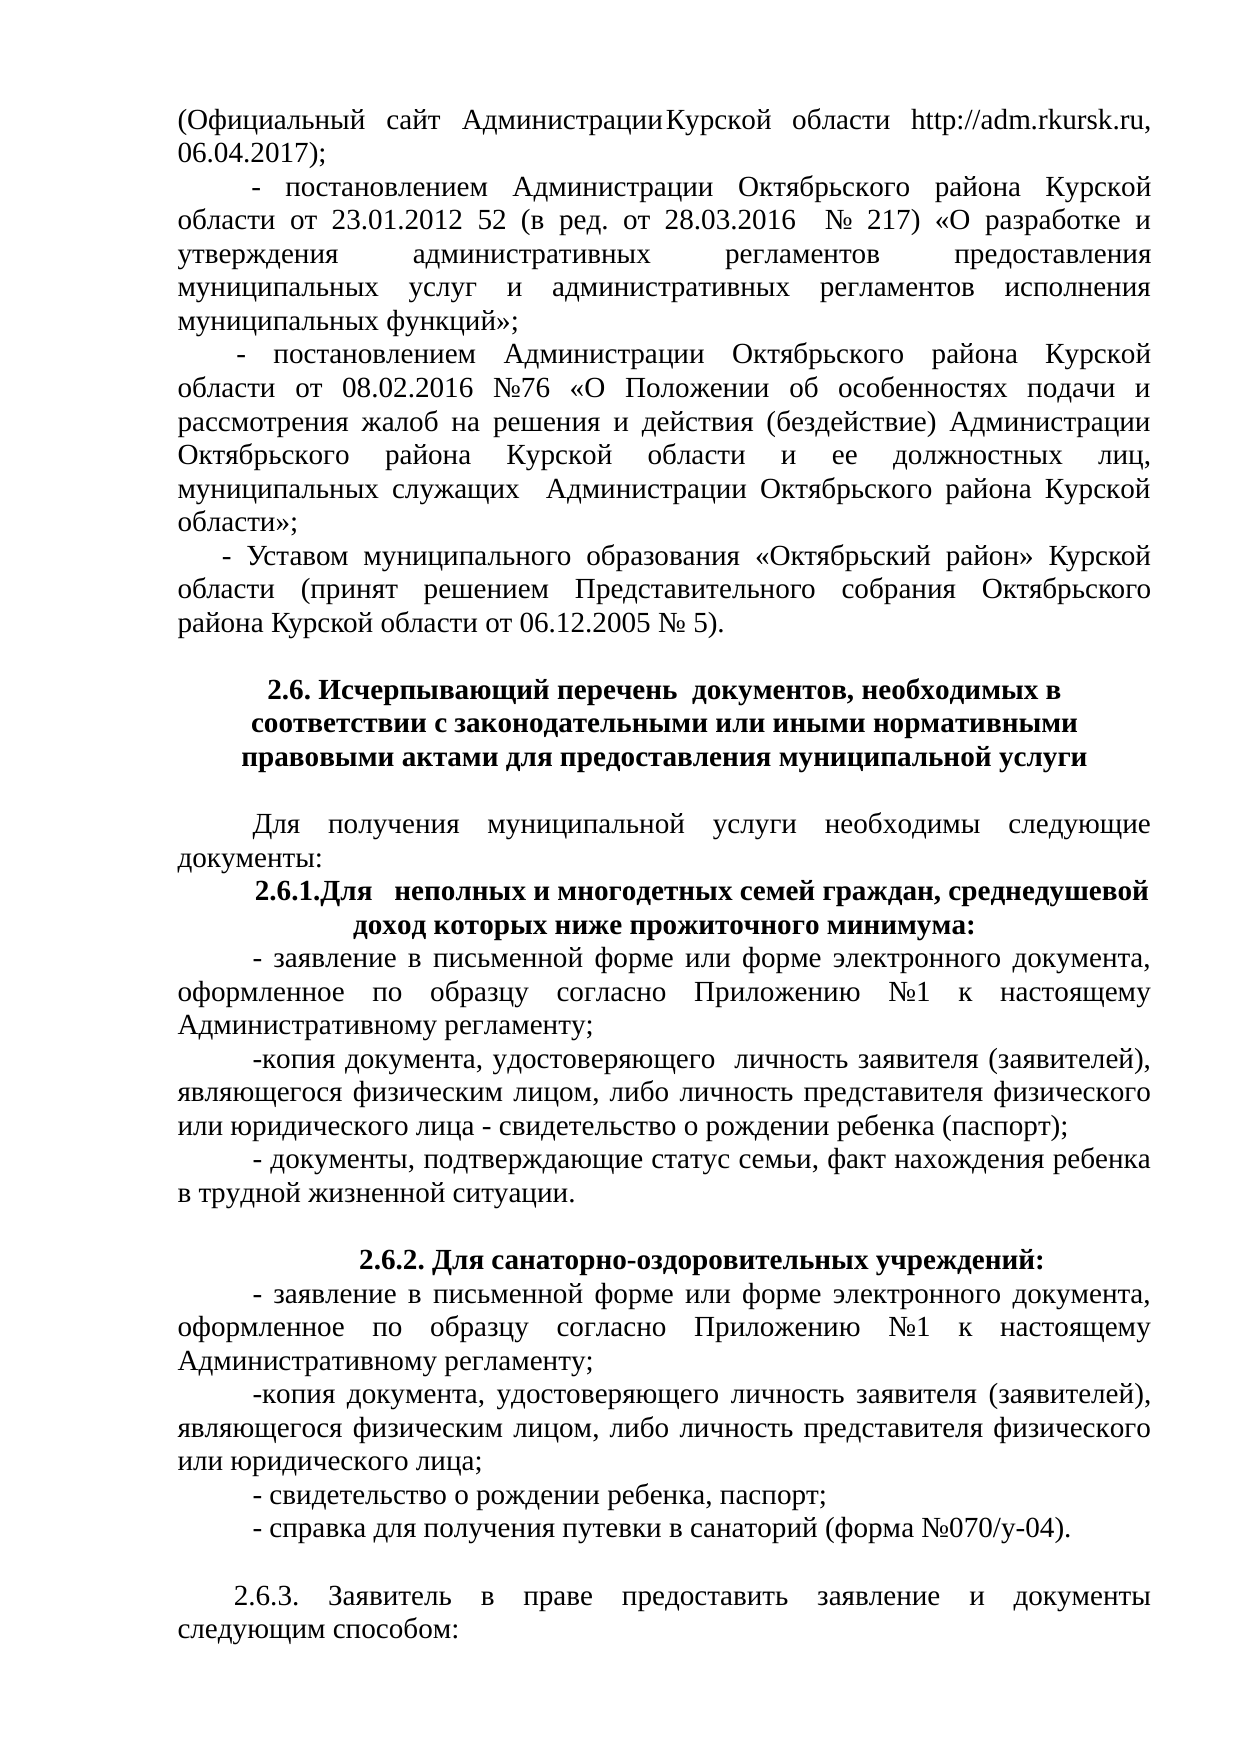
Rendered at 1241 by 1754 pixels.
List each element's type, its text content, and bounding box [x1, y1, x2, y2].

text - Уставом муниципального образования «Октябрьский район» Курской области (принят решением Представительного собрания Октябрьского района Курской области от 06.12.2005 № 5). [177, 538, 1152, 638]
text - заявление в письменной форме или форме электронного документа, оформленное по образцу согласно Приложению №1 к настоящему Административному регламенту; [177, 940, 1152, 1041]
text - свидетельство о рождении ребенка, паспорт; [177, 1477, 1152, 1511]
text - справка для получения путевки в санаторий (форма №070/у-04). [177, 1511, 1152, 1544]
text - заявление в письменной форме или форме электронного документа, оформленное по образцу согласно Приложению №1 к настоящему Административному регламенту; [177, 1276, 1152, 1376]
text - документы, подтверждающие статус семьи, факт нахождения ребенка в трудной жизненной ситуации. [177, 1142, 1152, 1209]
text 2.6.2. Для санаторно-оздоровительных учреждений: [177, 1242, 1152, 1276]
text - постановлением Администрации Октябрьского района Курской области от 08.02.2016 №76 «О Положении об особенностях подачи и рассмотрения жалоб на решения и действия (бездействие) Администрации Октябрьского района Курской области и ее должностных лиц, муниципальных служащих Администрации Октябрьского района Курской области»; [177, 337, 1152, 538]
text -копия документа, удостоверяющего личность заявителя (заявителей), являющегося физическим лицом, либо личность представителя физического или юридического лица; [177, 1376, 1152, 1477]
text - постановлением Администрации Октябрьского района Курской области от 23.01.2012 52 (в ред. от 28.03.2016 № 217) «О разработке и утверждения административных регламентов предоставления муниципальных услуг и административных регламентов исполнения муниципальных функций»; [177, 169, 1152, 337]
text Для получения муниципальной услуги необходимы следующие документы: [177, 806, 1152, 873]
text 2.6. Исчерпывающий перечень документов, необходимых в соответствии с законодательными или иными нормативными правовыми актами для предоставления муниципальной услуги [177, 672, 1152, 773]
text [177, 102, 1152, 169]
text -копия документа, удостоверяющего личность заявителя (заявителей), являющегося физическим лицом, либо личность представителя физического или юридического лица - свидетельство о рождении ребенка (паспорт); [177, 1041, 1152, 1142]
text 2.6.1.Для неполных и многодетных семей граждан, среднедушевой доход которых ниже прожиточного минимума: [177, 873, 1152, 940]
text 2.6.3. Заявитель в праве предоставить заявление и документы следующим способом: [177, 1578, 1152, 1645]
